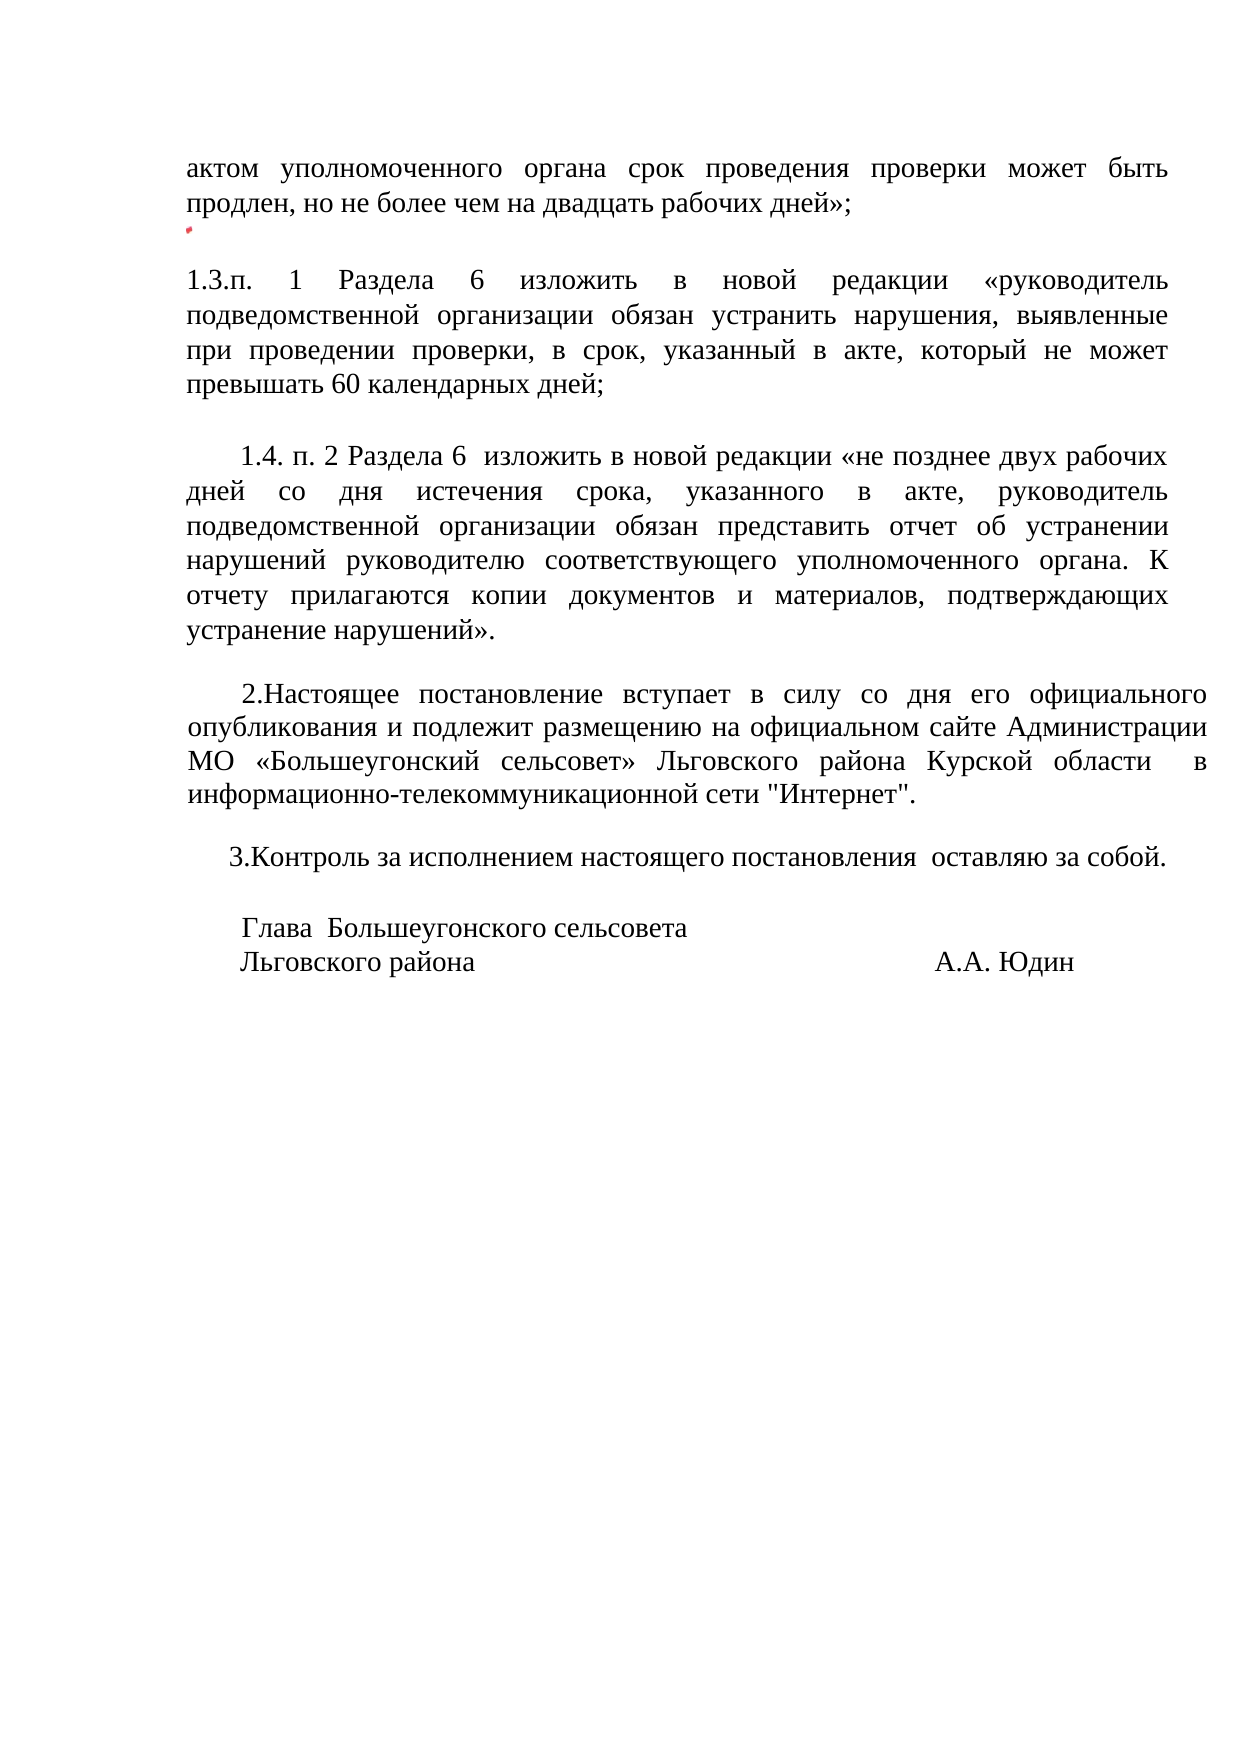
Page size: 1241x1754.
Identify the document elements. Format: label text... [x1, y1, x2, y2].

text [186, 150, 1169, 218]
text Глава Большеугонского сельсовета [187, 911, 932, 944]
text 3.Контроль за исполнением настоящего постановления оставляю за собой. [187, 839, 1209, 873]
text 1.4. п. 2 Раздела 6 изложить в новой редакции «не позднее двух рабочих дней со дня истечения срока, указанного в акте, руководитель подведомственной организации обязан представить отчет об устранении нарушений руководителю соответствующего уполномоченного органа. К отчету прилагаются копии документов и материалов, подтверждающих устранение нарушений». [186, 438, 1169, 646]
picture [186, 226, 193, 234]
text 1.3.п. 1 Раздела 6 изложить в новой редакции «руководитель подведомственной организации обязан устранить нарушения, выявленные при проведении проверки, в срок, указанный в акте, который не может превышать 60 календарных дней; [186, 262, 1169, 400]
text 2.Настоящее постановление вступает в силу со дня его официального опубликования и подлежит размещению на официальном сайте Администрации МО «Большеугонский сельсовет» Льговского района Курской области в информационно-телекоммуникационной сети "Интернет". [187, 676, 1209, 810]
text Льговского района А.А. Юдин [186, 944, 1169, 978]
